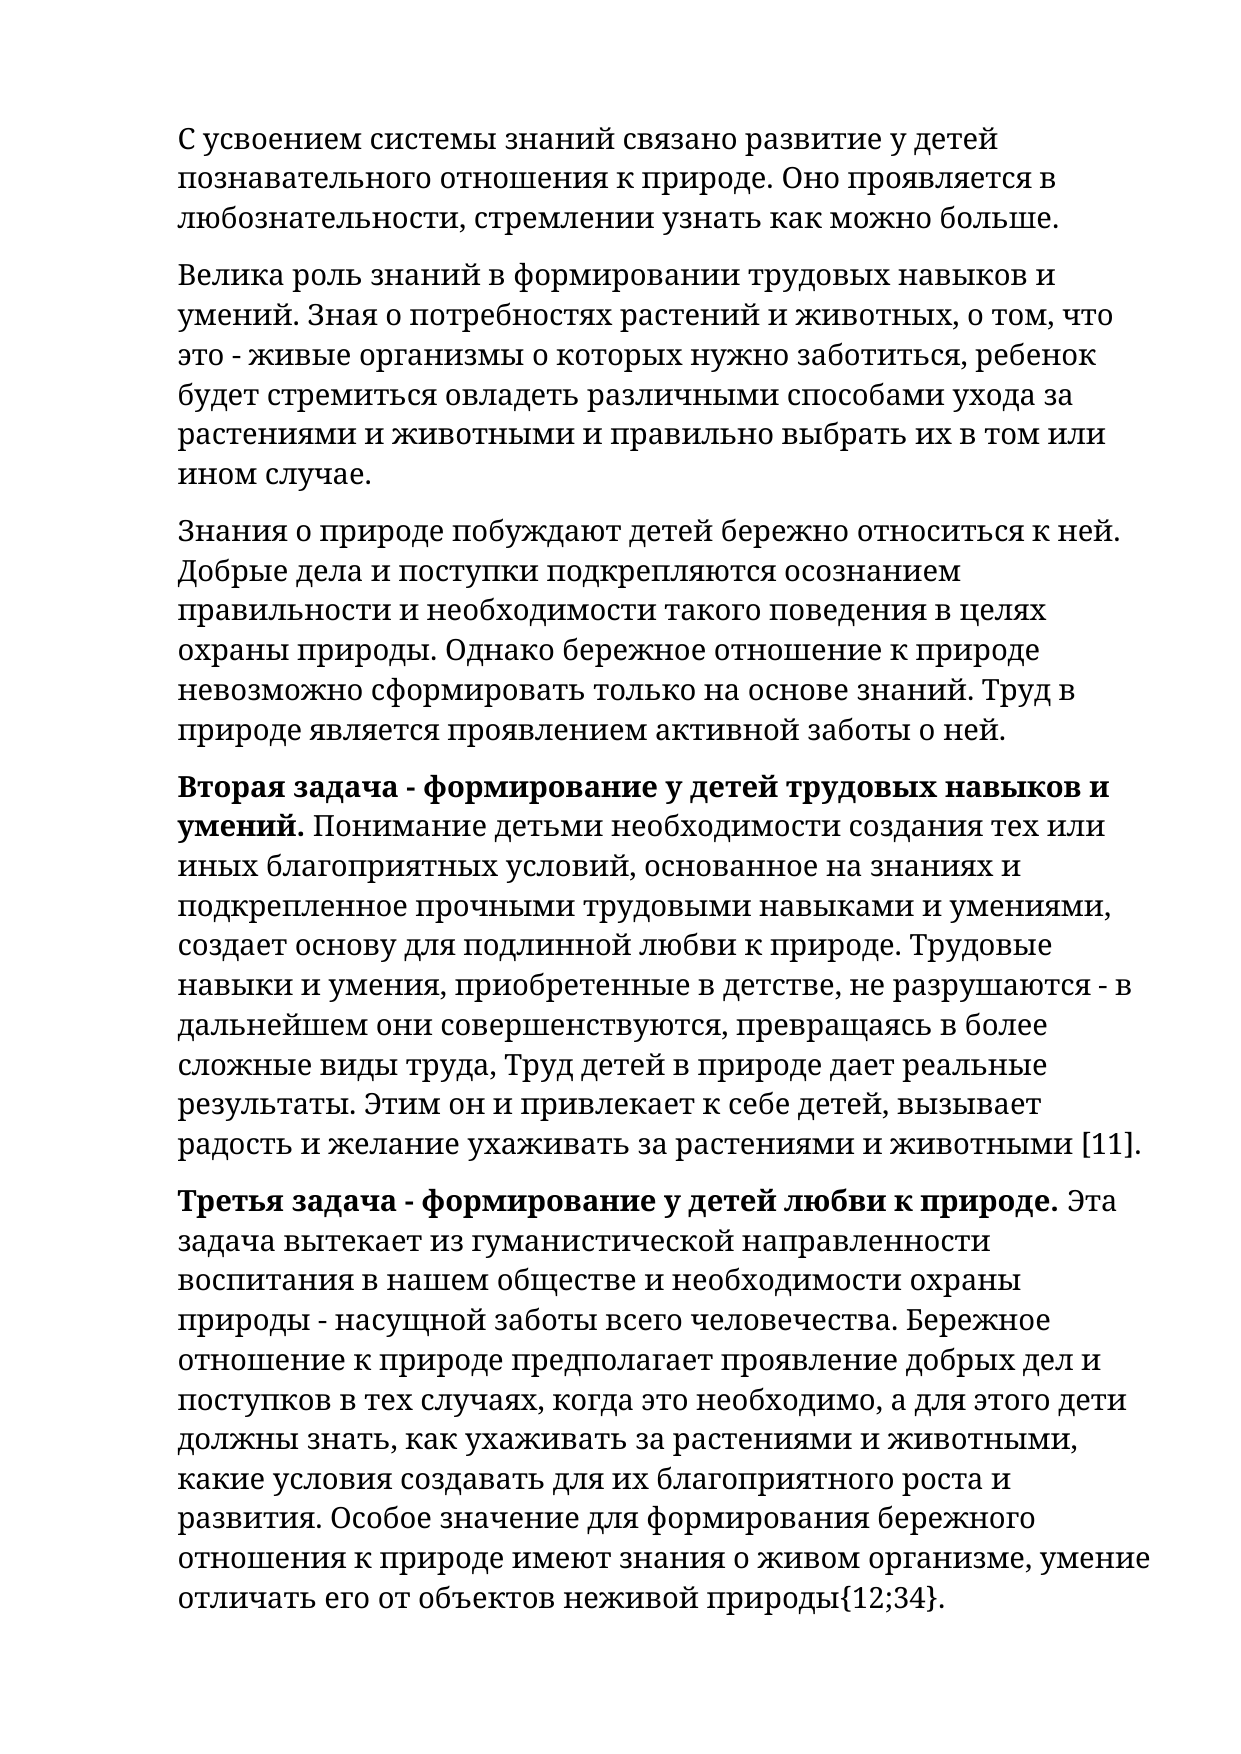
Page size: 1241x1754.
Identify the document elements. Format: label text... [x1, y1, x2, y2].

text Знания о природе побуждают детей бережно относиться к ней. Добрые дела и поступки подкрепляются осознанием правильности и необходимости такого поведения в целях охраны природы. Однако бережное отношение к природе невозможно сформировать только на основе знаний. Труд в природе является проявлением активной заботы о ней. [177, 510, 1152, 748]
text Третья задача - формирование у детей любви к природе. Эта задача вытекает из гуманистической направленности воспитания в нашем обществе и необходимости охраны природы - насущной заботы всего человечества. Бережное отношение к природе предполагает проявление добрых дел и поступков в тех случаях, когда это необходимо, а для этого дети должны знать, как ухаживать за растениями и животными, какие условия создавать для их благоприятного роста и развития. Особое значение для формирования бережного отношения к природе имеют знания о живом организме, умение отличать его от объектов неживой природы{12;34}. [177, 1180, 1152, 1617]
text Велика роль знаний в формировании трудовых навыков и умений. Зная о потребностях растений и животных, о том, что это - живые организмы о которых нужно заботиться, ребенок будет стремиться овладеть различными способами ухода за растениями и животными и правильно выбрать их в том или ином случае. [177, 255, 1152, 493]
text С усвоением системы знаний связано развитие у детей познавательного отношения к природе. Оно проявляется в любознательности, стремлении узнать как можно больше. [177, 118, 1152, 237]
text Вторая задача - формирование у детей трудовых навыков и умений. Понимание детьми необходимости создания тех или иных благоприятных условий, основанное на знаниях и подкрепленное прочными трудовыми навыками и умениями, создает основу для подлинной любви к природе. Трудовые навыки и умения, приобретенные в детстве, не разрушаются - в дальнейшем они совершенствуются, превращаясь в более сложные виды труда, Труд детей в природе дает реальные результаты. Этим он и привлекает к себе детей, вызывает радость и желание ухаживать за растениями и животными [11]. [177, 766, 1152, 1163]
